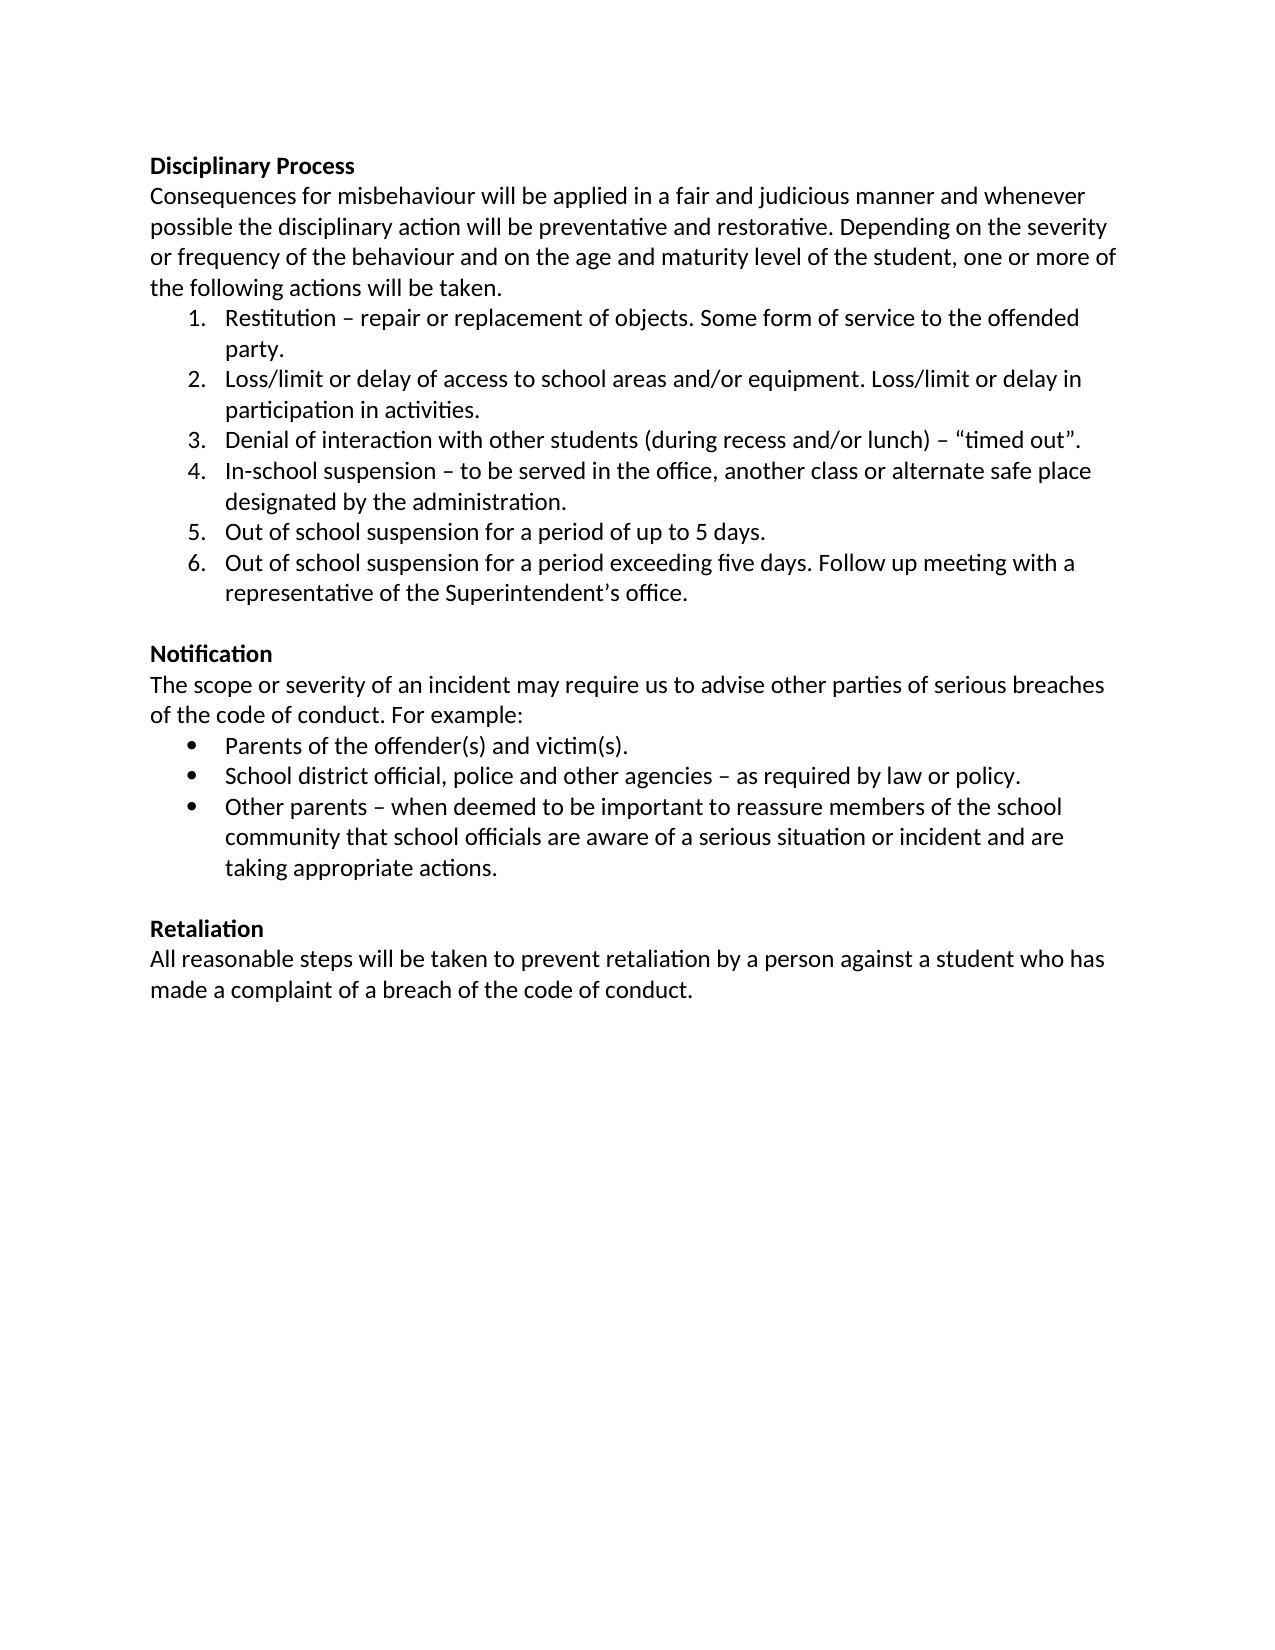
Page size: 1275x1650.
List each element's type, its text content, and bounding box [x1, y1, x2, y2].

list Out of school suspension for a period of up to 5 days. [187, 516, 1125, 547]
text Disciplinary Process [150, 150, 1125, 181]
list In-school suspension – to be served in the office, another class or alternate safe place designated by the administration. [187, 455, 1125, 516]
list Other parents – when deemed to be important to reassure members of the school community that school officials are aware of a serious situation or incident and are taking appropriate actions. [187, 791, 1125, 882]
list Denial of interaction with other students (during recess and/or lunch) – “timed out”. [187, 425, 1125, 455]
list Out of school suspension for a period exceeding five days. Follow up meeting with a representative of the Superintendent’s office. [187, 547, 1125, 608]
list Restitution – repair or replacement of objects. Some form of service to the offended party. [187, 303, 1125, 364]
text The scope or severity of an incident may require us to advise other parties of serious breaches of the code of conduct. For example: [150, 669, 1125, 730]
text Consequences for misbehaviour will be applied in a fair and judicious manner and whenever possible the disciplinary action will be preventative and restorative. Depending on the severity or frequency of the behaviour and on the age and maturity level of the student, one or more of the following actions will be taken. [150, 181, 1125, 303]
list School district official, police and other agencies – as required by law or policy. [187, 760, 1125, 791]
text Retaliation [150, 913, 1125, 943]
text Notification [150, 638, 1125, 669]
list Loss/limit or delay of access to school areas and/or equipment. Loss/limit or delay in participation in activities. [187, 364, 1125, 425]
text All reasonable steps will be taken to prevent retaliation by a person against a student who has made a complaint of a breach of the code of conduct. [150, 943, 1125, 1004]
list Parents of the offender(s) and victim(s). [187, 730, 1125, 760]
